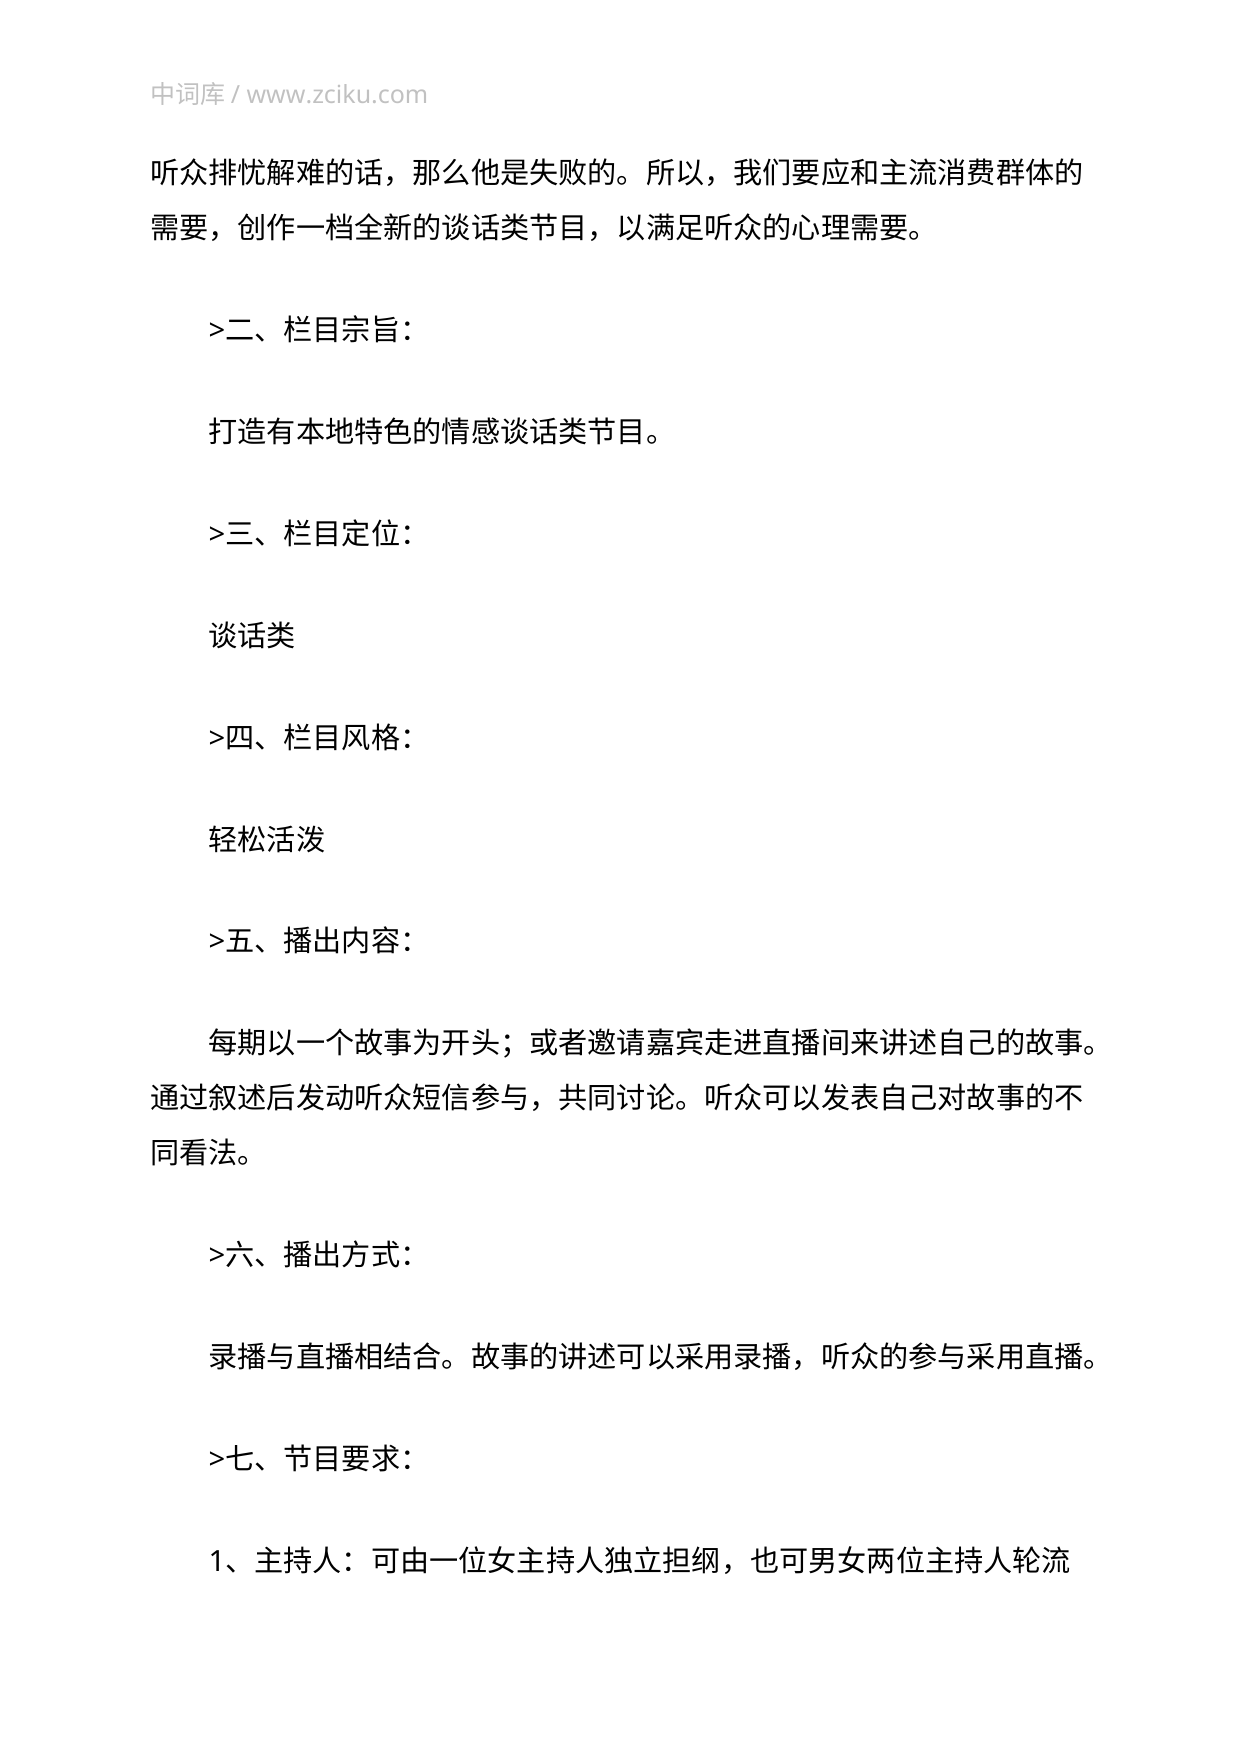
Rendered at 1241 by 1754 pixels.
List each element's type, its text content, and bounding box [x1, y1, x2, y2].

text 谈话类 [150, 612, 1090, 655]
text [150, 150, 1090, 247]
text 录播与直播相结合。故事的讲述可以采用录播，听众的参与采用直播。 [150, 1333, 1090, 1376]
text >七、节目要求： [150, 1435, 1090, 1478]
text >三、栏目定位： [150, 510, 1090, 553]
text >五、播出内容： [150, 918, 1090, 960]
text >六、播出方式： [150, 1231, 1090, 1274]
text >四、栏目风格： [150, 714, 1090, 757]
text 打造有本地特色的情感谈话类节目。 [150, 409, 1090, 451]
text 每期以一个故事为开头；或者邀请嘉宾走进直播间来讲述自己的故事。通过叙述后发动听众短信参与，共同讨论。听众可以发表自己对故事的不同看法。 [150, 1020, 1090, 1172]
text 轻松活泼 [150, 816, 1090, 858]
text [150, 1537, 1090, 1579]
text >二、栏目宗旨： [150, 307, 1090, 349]
